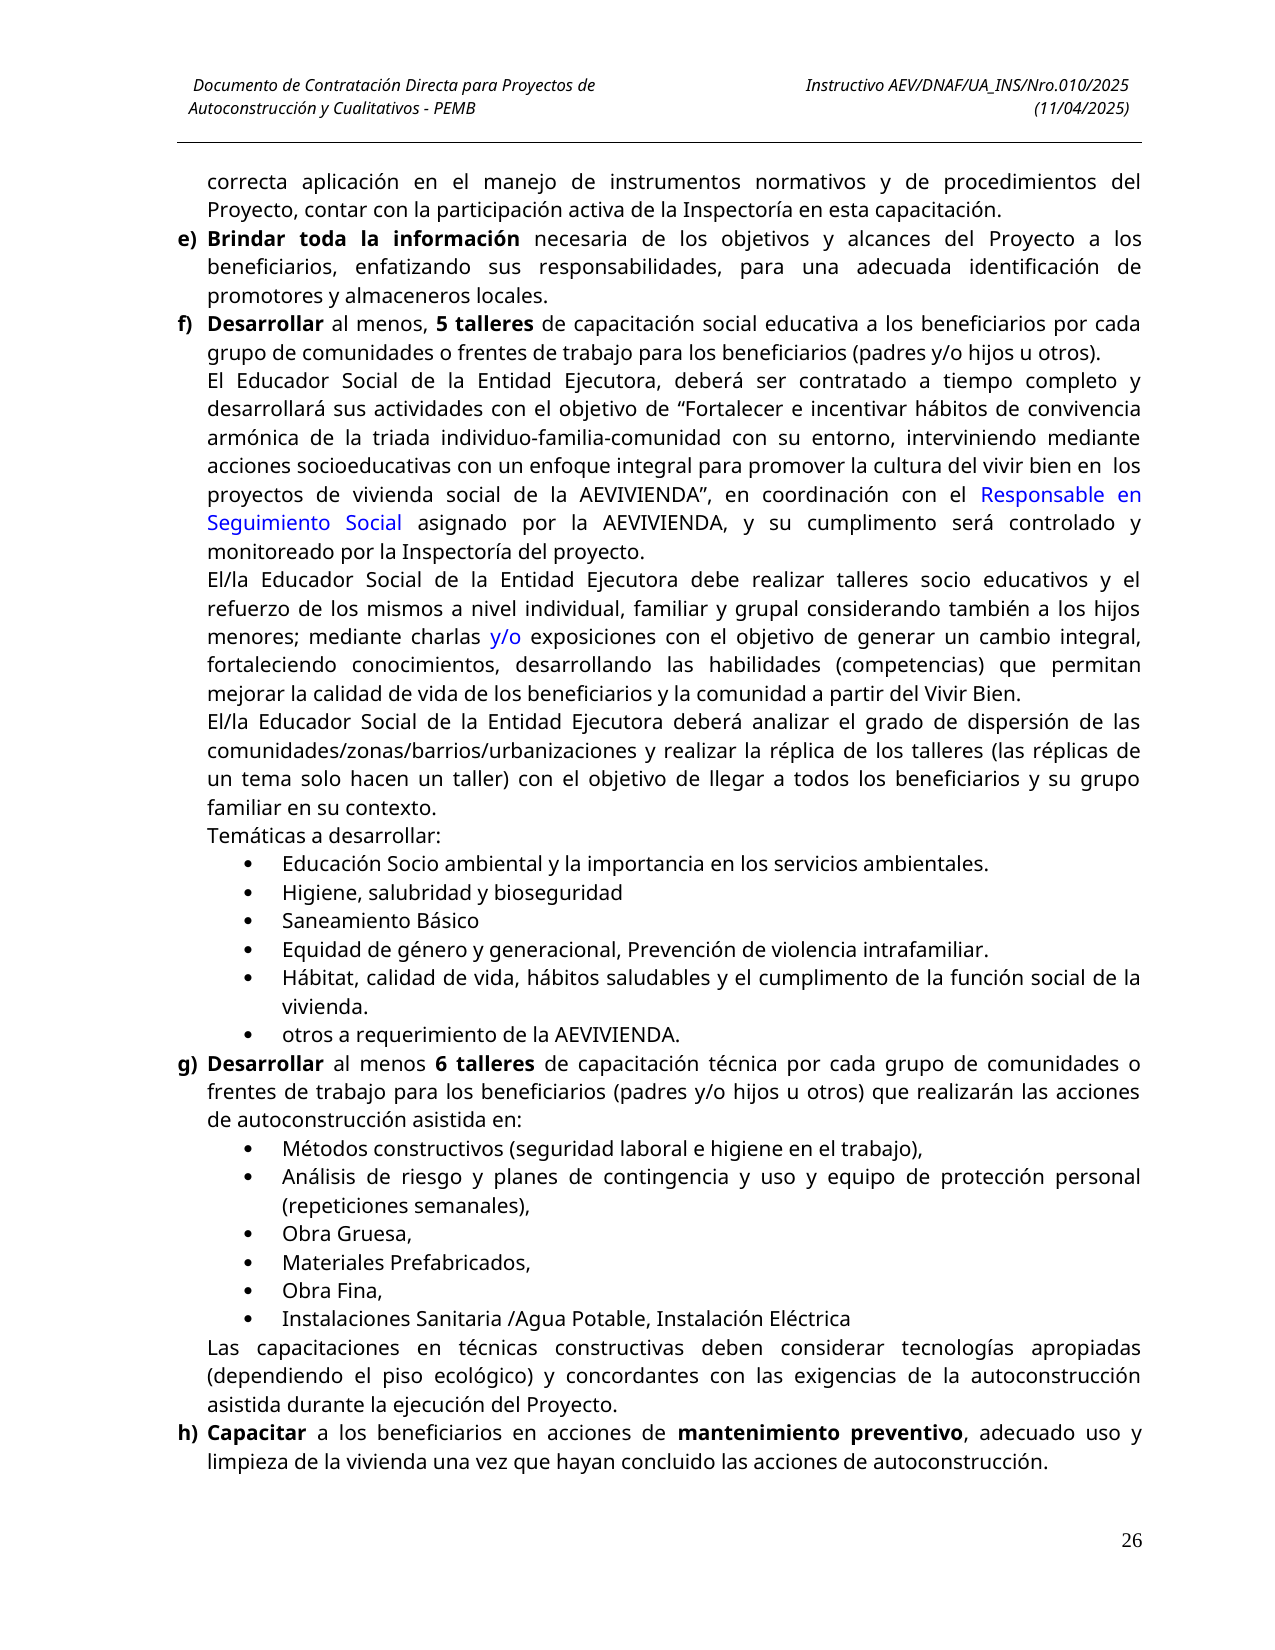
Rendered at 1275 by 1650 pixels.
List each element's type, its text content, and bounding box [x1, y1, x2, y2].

list Brindar toda la información necesaria de los objetivos y alcances del Proyecto a los beneficiarios, enfatizando sus responsabilidades, para una adecuada identificación de promotores y almaceneros locales. [177, 224, 1142, 309]
text Temáticas a desarrollar: [177, 821, 1142, 849]
list Educación Socio ambiental y la importancia en los servicios ambientales. [244, 849, 1142, 878]
list Higiene, salubridad y bioseguridad [244, 878, 1142, 906]
list otros a requerimiento de la AEVIVIENDA. [244, 1020, 1142, 1049]
text El Educador Social de la Entidad Ejecutora, deberá ser contratado a tiempo completo y desarrollará sus actividades con el objetivo de “Fortalecer e incentivar hábitos de convivencia armónica de la triada individuo-familia-comunidad con su entorno, interviniendo mediante acciones socioeducativas con un enfoque integral para promover la cultura del vivir bien en los proyectos de vivienda social de la AEVIVIENDA”, en coordinación con el Responsable en Seguimiento Social asignado por la AEVIVIENDA, y su cumplimento será controlado y monitoreado por la Inspectoría del proyecto. [207, 366, 1142, 565]
list Hábitat, calidad de vida, hábitos saludables y el cumplimento de la función social de la vivienda. [244, 963, 1142, 1020]
list Instalaciones Sanitaria /Agua Potable, Instalación Eléctrica [244, 1304, 1142, 1333]
text El/la Educador Social de la Entidad Ejecutora debe realizar talleres socio educativos y el refuerzo de los mismos a nivel individual, familiar y grupal considerando también a los hijos menores; mediante charlas y/o exposiciones con el objetivo de generar un cambio integral, fortaleciendo conocimientos, desarrollando las habilidades (competencias) que permitan mejorar la calidad de vida de los beneficiarios y la comunidad a partir del Vivir Bien. [207, 565, 1142, 707]
list Materiales Prefabricados, [244, 1248, 1142, 1276]
text Las capacitaciones en técnicas constructivas deben considerar tecnologías apropiadas (dependiendo el piso ecológico) y concordantes con las exigencias de la autoconstrucción asistida durante la ejecución del Proyecto. [207, 1333, 1142, 1418]
list Obra Gruesa, [244, 1219, 1142, 1248]
text El/la Educador Social de la Entidad Ejecutora deberá analizar el grado de dispersión de las comunidades/zonas/barrios/urbanizaciones y realizar la réplica de los talleres (las réplicas de un tema solo hacen un taller) con el objetivo de llegar a todos los beneficiarios y su grupo familiar en su contexto. [207, 707, 1142, 821]
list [177, 167, 1142, 224]
list Saneamiento Básico [244, 906, 1142, 935]
list Capacitar a los beneficiarios en acciones de mantenimiento preventivo, adecuado uso y limpieza de la vivienda una vez que hayan concluido las acciones de autoconstrucción. [177, 1418, 1142, 1475]
list Obra Fina, [244, 1276, 1142, 1304]
list Equidad de género y generacional, Prevención de violencia intrafamiliar. [244, 935, 1142, 963]
list Métodos constructivos (seguridad laboral e higiene en el trabajo), [244, 1134, 1142, 1162]
list Desarrollar al menos 6 talleres de capacitación técnica por cada grupo de comunidades o frentes de trabajo para los beneficiarios (padres y/o hijos u otros) que realizarán las acciones de autoconstrucción asistida en: [177, 1049, 1142, 1134]
list Desarrollar al menos, 5 talleres de capacitación social educativa a los beneficiarios por cada grupo de comunidades o frentes de trabajo para los beneficiarios (padres y/o hijos u otros). [177, 309, 1142, 366]
list Análisis de riesgo y planes de contingencia y uso y equipo de protección personal (repeticiones semanales), [244, 1162, 1142, 1219]
